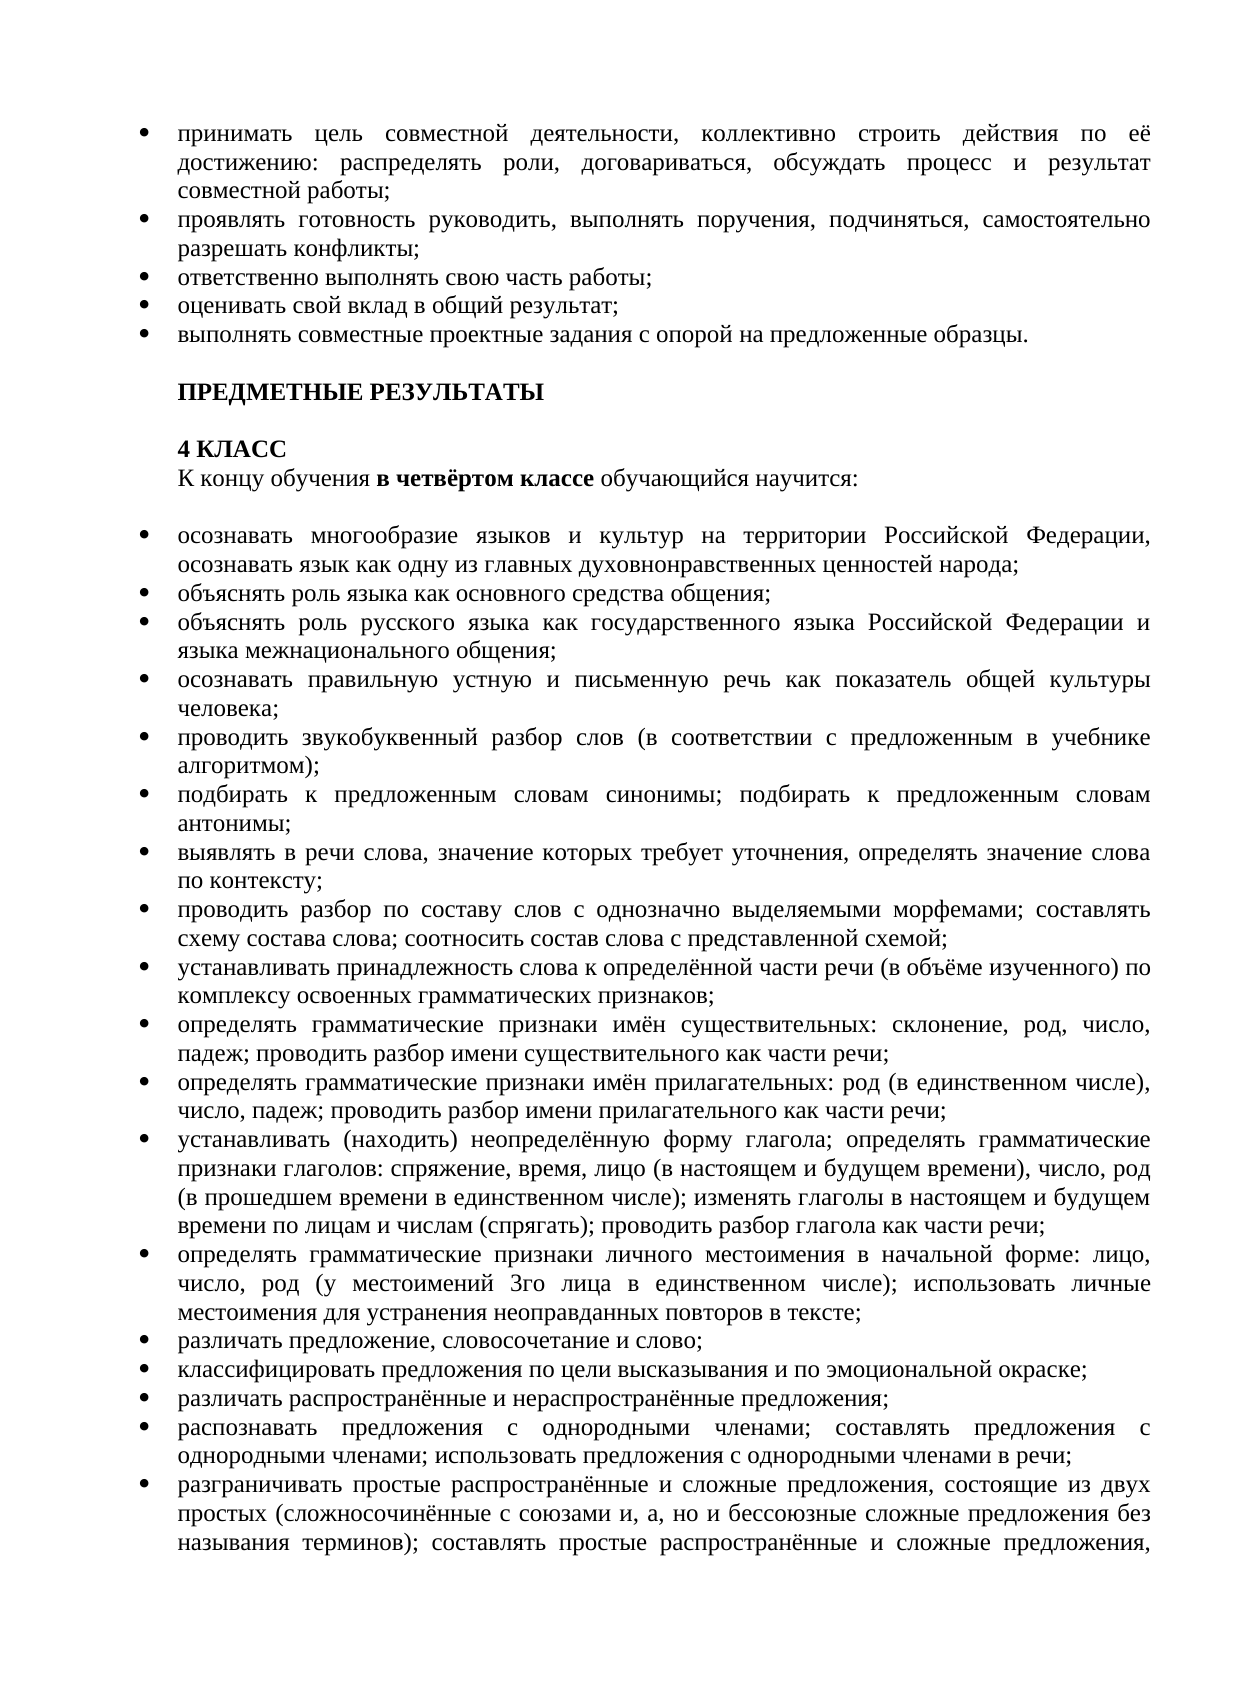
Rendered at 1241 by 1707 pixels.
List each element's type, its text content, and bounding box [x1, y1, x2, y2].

list определять грамматические признаки имён существительных: склонение, род, число, падеж; проводить разбор имени существительного как части речи; [140, 1009, 1152, 1067]
list устанавливать (находить) неопределённую форму глагола; определять грамматические признаки глаголов: спряжение, время, лицо (в настоящем и будущем времени), число, род (в прошедшем времени в единственном числе); изменять глаголы в настоящем и будущем времени по лицам и числам (спрягать); проводить разбор глагола как части речи; [140, 1124, 1152, 1239]
list ответственно выполнять свою часть работы; [140, 262, 1152, 291]
list объяснять роль русского языка как государственного языка Российской Федерации и языка межнационального общения; [140, 607, 1152, 664]
list различать распространённые и нераспространённые предложения; [140, 1383, 1152, 1412]
list проводить разбор по составу слов с однозначно выделяемыми морфемами; составлять схему состава слова; соотносить состав слова с представленной схемой; [140, 894, 1152, 952]
list принимать цель совместной деятельности, коллективно строить действия по её достижению: распределять роли, договариваться, обсуждать процесс и результат совместной работы; [140, 118, 1152, 204]
text К концу обучения в четвёртом классе обучающийся научится: [177, 463, 1152, 492]
list выполнять совместные проектные задания с опорой на предложенные образцы. [140, 319, 1152, 348]
list оценивать свой вклад в общий результат; [140, 291, 1152, 319]
list проявлять готовность руководить, выполнять поручения, подчиняться, самостоятельно разрешать конфликты; [140, 204, 1152, 262]
list подбирать к предложенным словам синонимы; подбирать к предложенным словам антонимы; [140, 779, 1152, 837]
list выявлять в речи слова, значение которых требует уточнения, определять значение слова по контексту; [140, 837, 1152, 894]
list устанавливать принадлежность слова к определённой части речи (в объёме изученного) по комплексу освоенных грамматических признаков; [140, 952, 1152, 1009]
list проводить звукобуквенный разбор слов (в соответствии с предложенным в учебнике алгоритмом); [140, 722, 1152, 779]
list определять грамматические признаки личного местоимения в начальной форме: лицо, число, род (у местоимений 3го лица в единственном числе); использовать личные местоимения для устранения неоправданных повторов в тексте; [140, 1239, 1152, 1326]
list различать предложение, словосочетание и слово; [140, 1326, 1152, 1354]
list осознавать правильную устную и письменную речь как показатель общей культуры человека; [140, 664, 1152, 722]
list определять грамматические признаки имён прилагательных: род (в единственном числе), число, падеж; проводить разбор имени прилагательного как части речи; [140, 1067, 1152, 1124]
list распознавать предложения с однородными членами; составлять предложения с однородными членами; использовать предложения с однородными членами в речи; [140, 1412, 1152, 1469]
text ПРЕДМЕТНЫЕ РЕЗУЛЬТАТЫ [177, 377, 1152, 406]
text 4 КЛАСС [177, 434, 1152, 463]
list осознавать многообразие языков и культур на территории Российской Федерации, осознавать язык как одну из главных духовнонравственных ценностей народа; [140, 521, 1152, 578]
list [140, 1469, 1152, 1556]
list классифицировать предложения по цели высказывания и по эмоциональной окраске; [140, 1354, 1152, 1383]
list объяснять роль языка как основного средства общения; [140, 578, 1152, 607]
